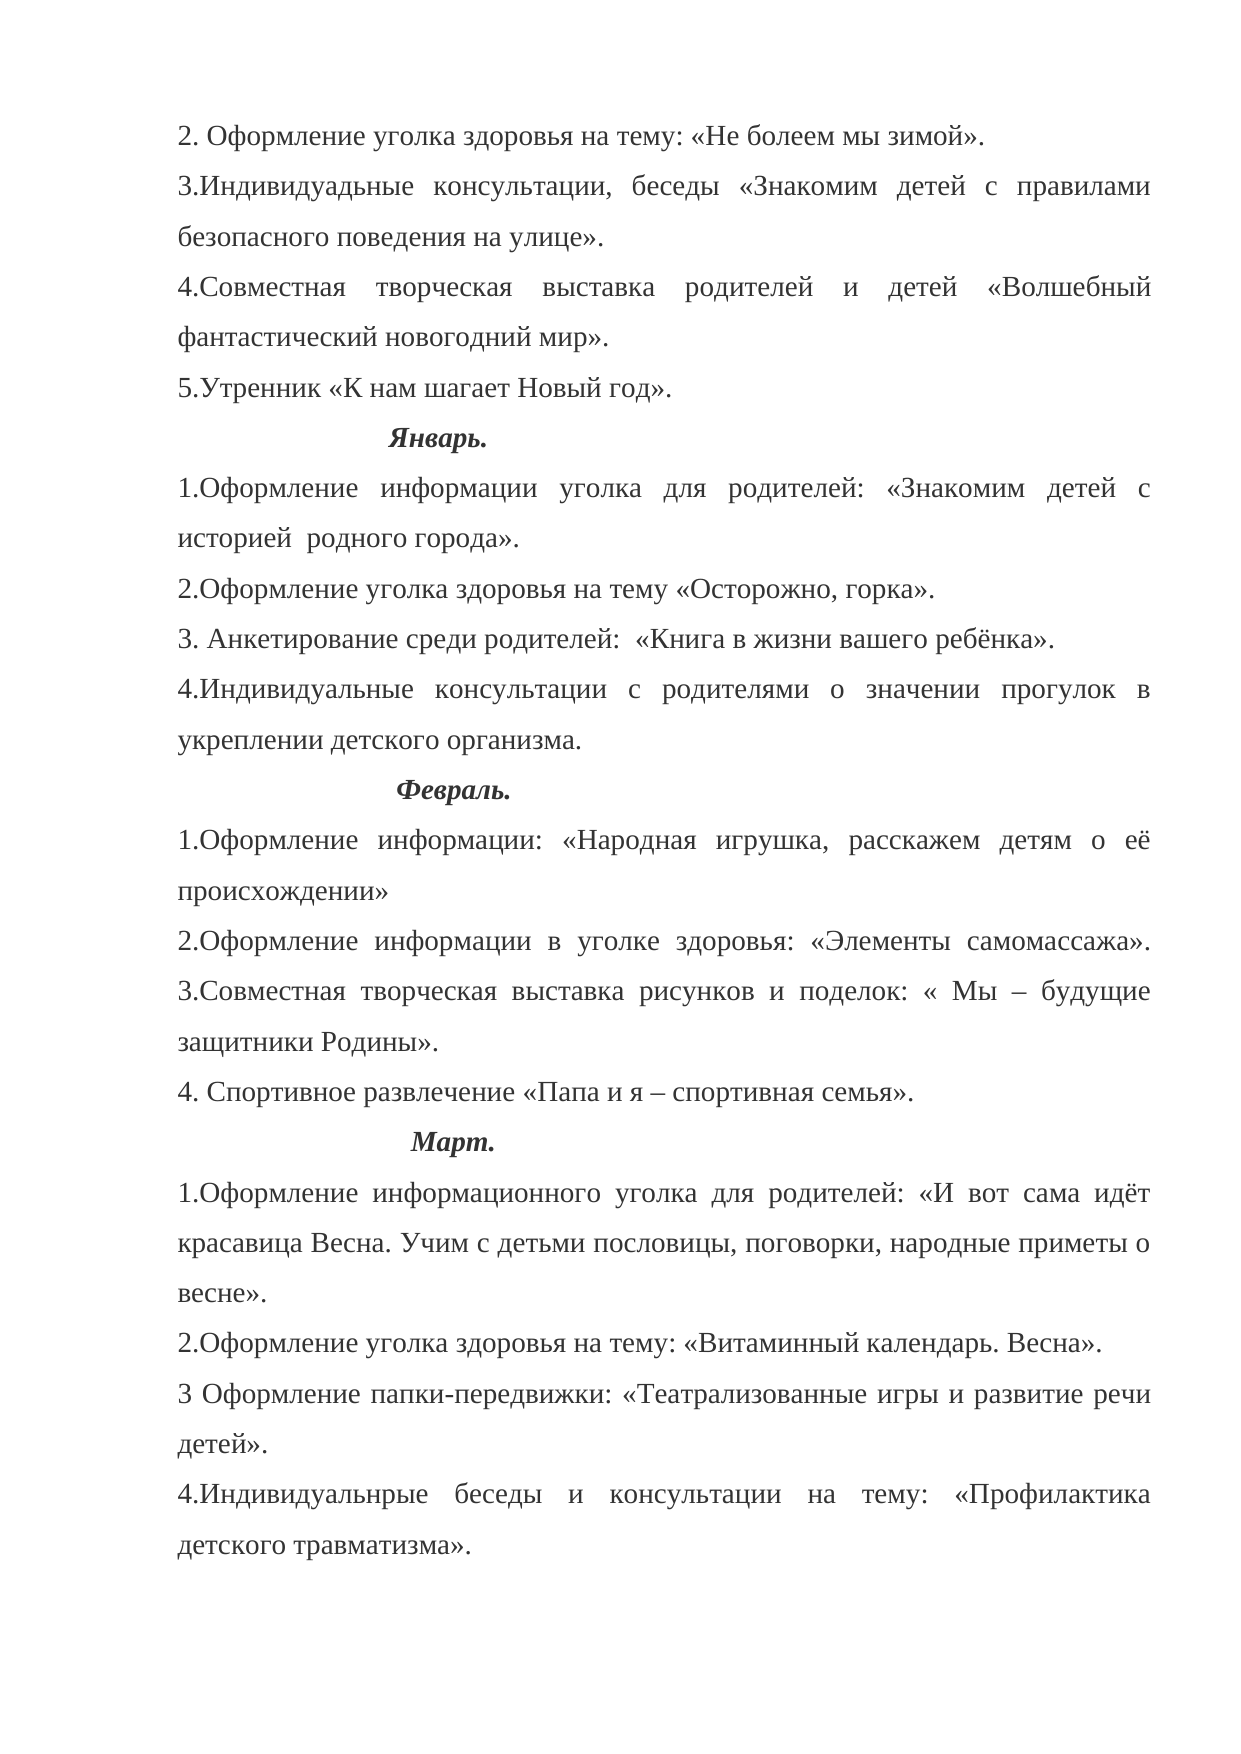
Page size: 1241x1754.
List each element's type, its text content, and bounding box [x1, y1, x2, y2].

text 3.Индивидуадьные консультации, беседы «Знакомим детей с правилами безопасного поведения на улице». [177, 168, 1152, 252]
text 2.Оформление информации в уголке здоровья: «Элементы самомассажа». 3.Совместная творческая выставка рисунков и поделок: « Мы – будущие защитники Родины». [177, 923, 1152, 1057]
text 2.Оформление уголка здоровья на тему «Осторожно, горка». [177, 571, 1152, 604]
text Январь. [177, 420, 1152, 453]
text 1.Оформление информации: «Народная игрушка, расскажем детям о её происхождении» [177, 822, 1152, 906]
text 2.Оформление уголка здоровья на тему: «Витаминный календарь. Весна». [177, 1326, 1152, 1359]
text Март. [177, 1124, 1152, 1158]
text 5.Утренник «К нам шагает Новый год». [177, 370, 1152, 403]
text 3. Анкетирование среди родителей: «Книга в жизни вашего ребёнка». [177, 621, 1152, 655]
text 1.Оформление информации уголка для родителей: «Знакомим детей с историей родного города». [177, 470, 1152, 554]
text 4.Индивидуальнрые беседы и консультации на тему: «Профилактика детского травматизма». [177, 1477, 1152, 1560]
text 3 Оформление папки-передвижки: «Театрализованные игры и развитие речи детей». [177, 1376, 1152, 1460]
text 4. Спортивное развлечение «Папа и я – спортивная семья». [177, 1074, 1152, 1108]
text Февраль. [177, 772, 1152, 806]
text 1.Оформление информационного уголка для родителей: «И вот сама идёт красавица Весна. Учим с детьми пословицы, поговорки, народные приметы о весне». [177, 1175, 1152, 1309]
text 2. Оформление уголка здоровья на тему: «Не болеем мы зимой». [177, 118, 1152, 152]
text 4.Индивидуальные консультации с родителями о значении прогулок в укреплении детского организма. [177, 672, 1152, 755]
text 4.Совместная творческая выставка родителей и детей «Волшебный фантастический новогодний мир». [177, 269, 1152, 353]
